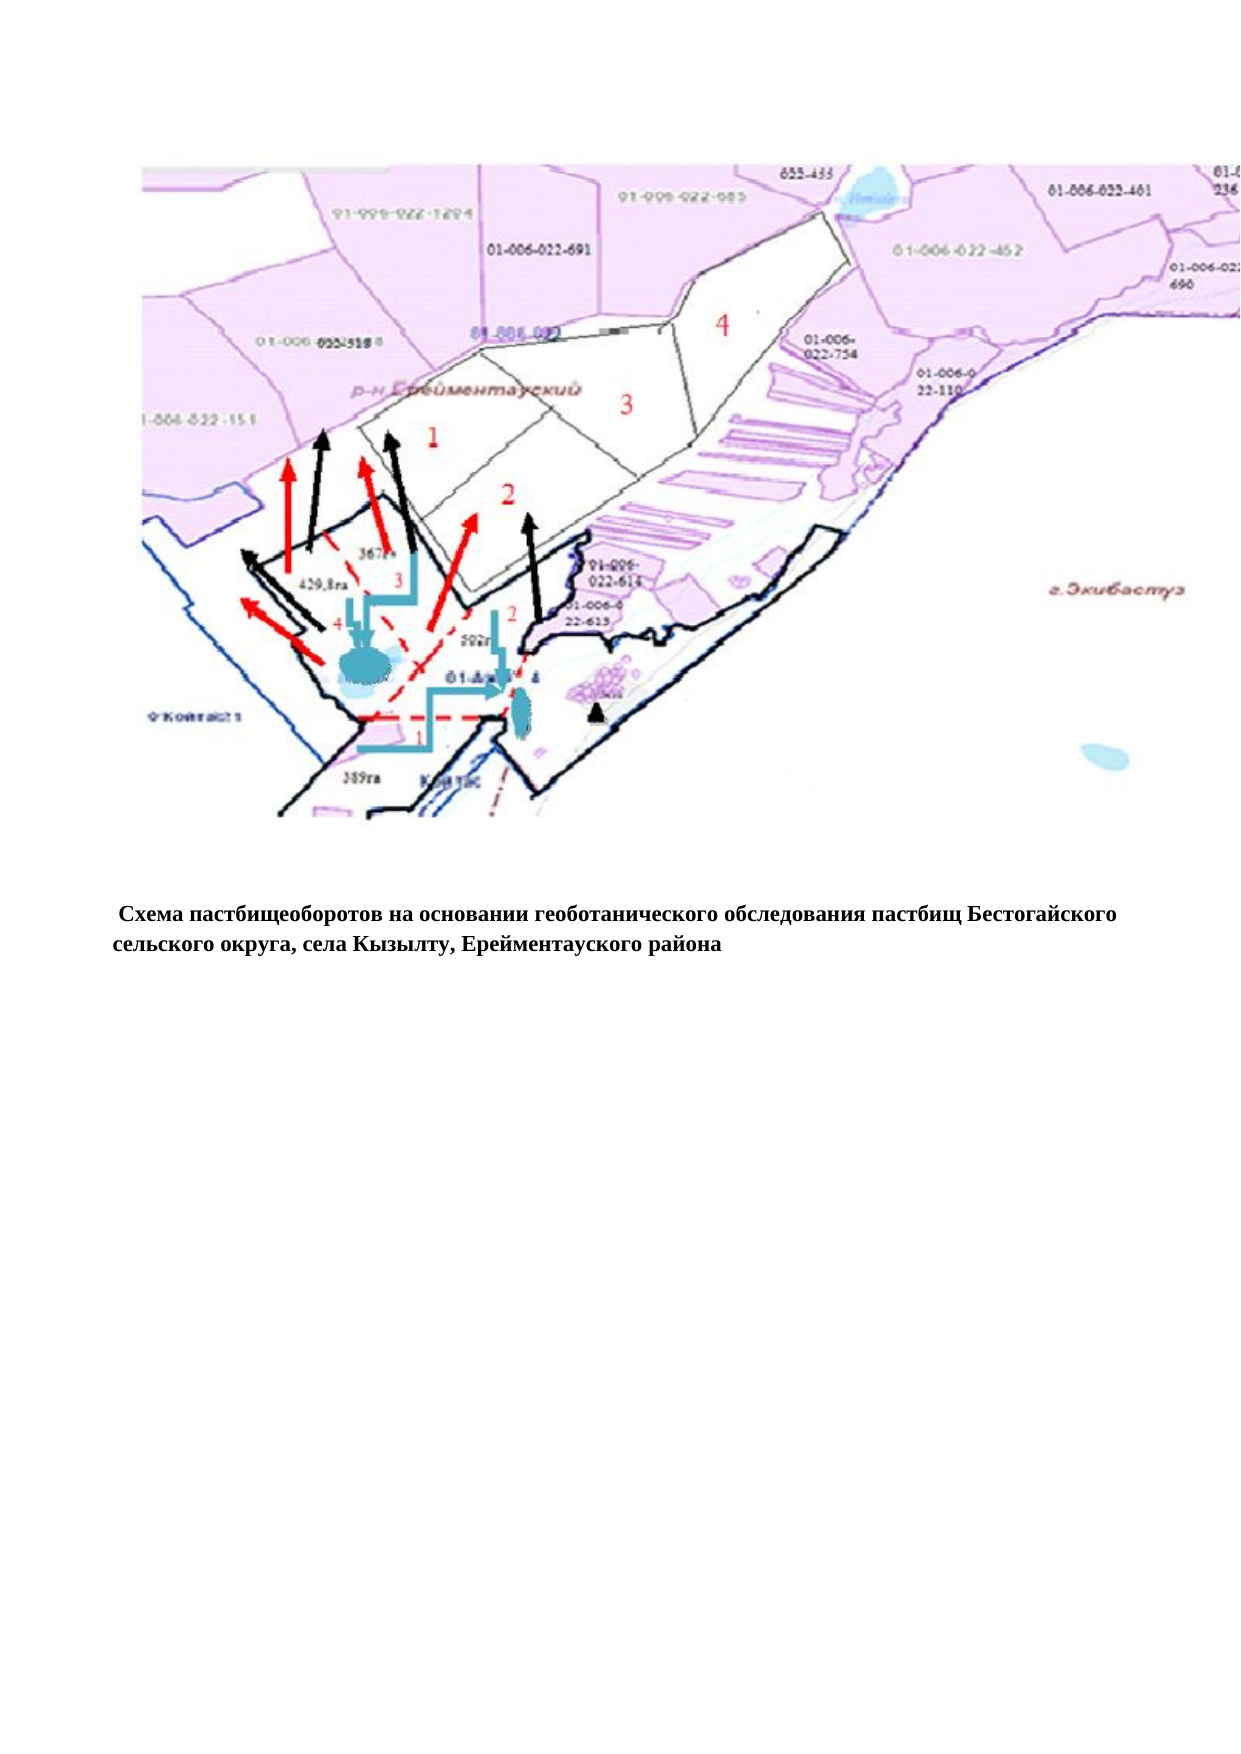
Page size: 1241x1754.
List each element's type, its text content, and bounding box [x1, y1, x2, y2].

text Схема пастбищеоборотов на основании геоботанического обследования пастбищ Бестогайского сельского округа, села Кызылту, Ерейментауского района [112, 900, 1128, 956]
picture [112, 150, 1241, 836]
